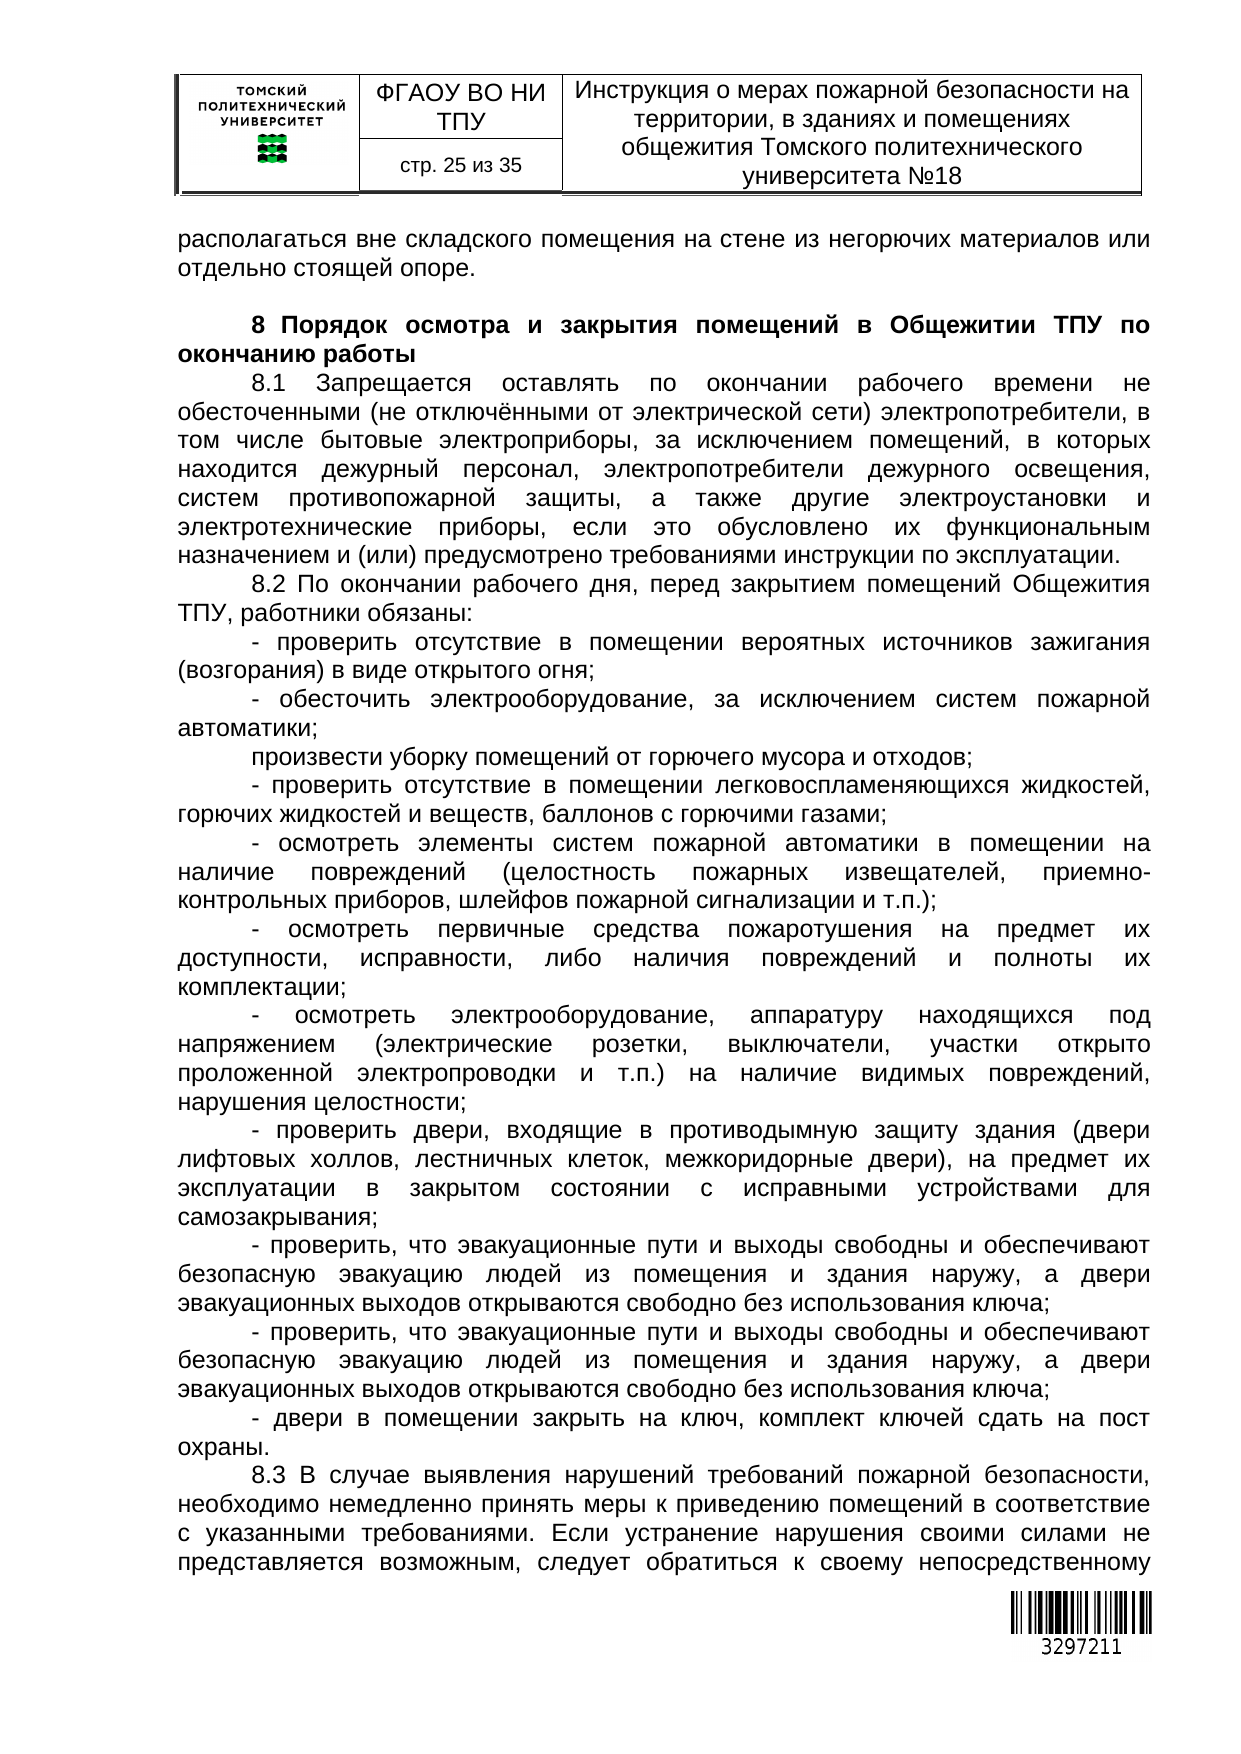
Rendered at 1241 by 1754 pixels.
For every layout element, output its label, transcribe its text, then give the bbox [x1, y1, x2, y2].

text - обесточить электрооборудование, за исключением систем пожарной автоматики; [177, 684, 1152, 742]
text - проверить, что эвакуационные пути и выходы свободны и обеспечивают безопасную эвакуацию людей из помещения и здания наружу, а двери эвакуационных выходов открываются свободно без использования ключа; [177, 1317, 1152, 1403]
picture [1011, 1591, 1152, 1662]
text - осмотреть первичные средства пожаротушения на предмет их доступности, исправности, либо наличия повреждений и полноты их комплектации; [177, 914, 1152, 1000]
text произвести уборку помещений от горючего мусора и отходов; [177, 742, 1152, 770]
list Порядок осмотра и закрытия помещений в Общежитии ТПУ по окончанию работы [177, 310, 1152, 368]
text - осмотреть элементы систем пожарной автоматики в помещении на наличие повреждений (целостность пожарных извещателей, приемно-контрольных приборов, шлейфов пожарной сигнализации и т.п.); [177, 828, 1152, 914]
text - проверить двери, входящие в противодымную защиту здания (двери лифтовых холлов, лестничных клеток, межкоридорные двери), на предмет их эксплуатации в закрытом состоянии с исправными устройствами для самозакрывания; [177, 1115, 1152, 1230]
text 8.2 По окончании рабочего дня, перед закрытием помещений Общежития ТПУ, работники обязаны: [177, 569, 1152, 627]
picture [188, 81, 350, 165]
text - проверить отсутствие в помещении вероятных источников зажигания (возгорания) в виде открытого огня; [177, 627, 1152, 684]
text - осмотреть электрооборудование, аппаратуру находящихся под напряжением (электрические розетки, выключатели, участки открыто проложенной электропроводки и т.п.) на наличие видимых повреждений, нарушения целостности; [177, 1000, 1152, 1115]
text - двери в помещении закрыть на ключ, комплект ключей сдать на пост охраны. [177, 1403, 1152, 1460]
text 8.1 Запрещается оставлять по окончании рабочего времени не обесточенными (не отключёнными от электрической сети) электропотребители, в том числе бытовые электроприборы, за исключением помещений, в которых находится дежурный персонал, электропотребители дежурного освещения, систем противопожарной защиты, а также другие электроустановки и электротехнические приборы, если это обусловлено их функциональным назначением и (или) предусмотрено требованиями инструкции по эксплуатации. [177, 368, 1152, 569]
text - проверить, что эвакуационные пути и выходы свободны и обеспечивают безопасную эвакуацию людей из помещения и здания наружу, а двери эвакуационных выходов открываются свободно без использования ключа; [177, 1230, 1152, 1317]
text - проверить отсутствие в помещении легковоспламеняющихся жидкостей, горючих жидкостей и веществ, баллонов с горючими газами; [177, 770, 1152, 828]
